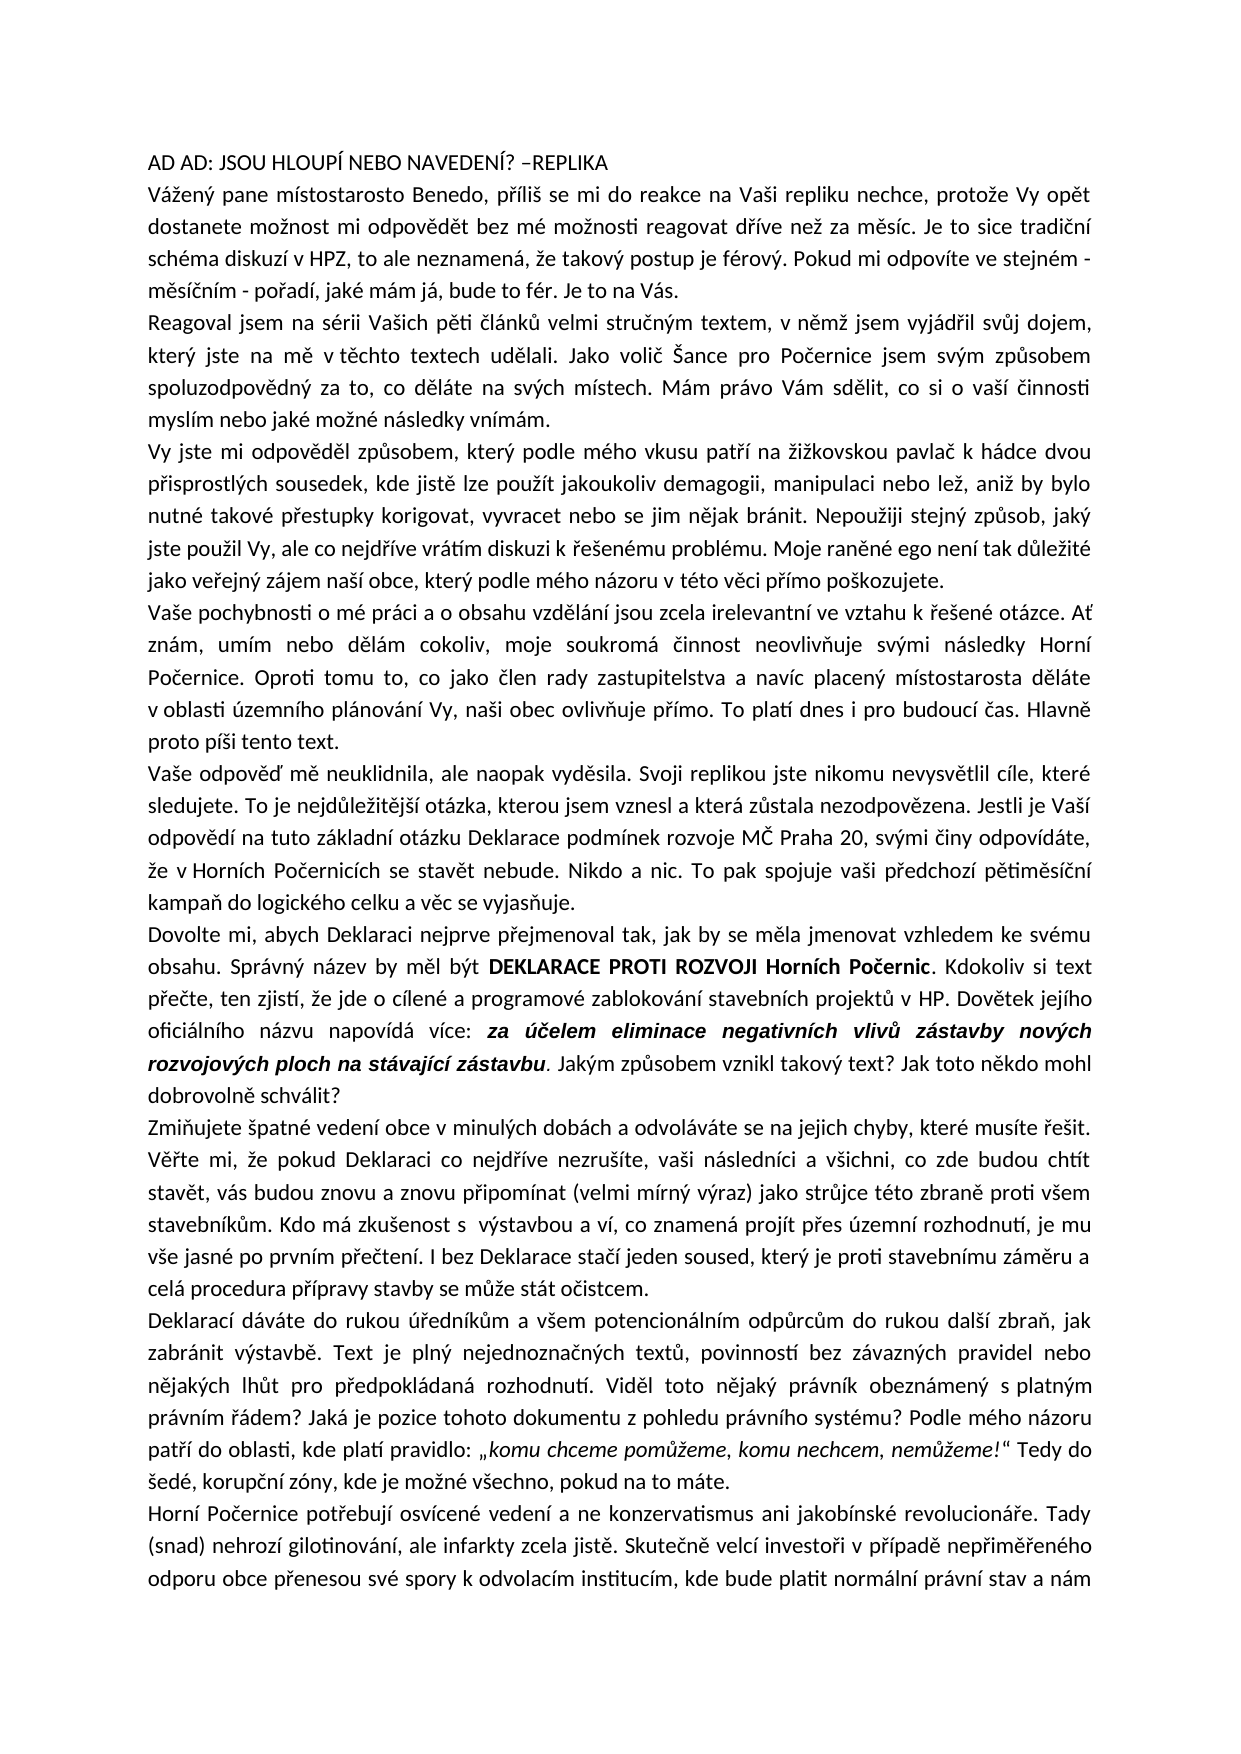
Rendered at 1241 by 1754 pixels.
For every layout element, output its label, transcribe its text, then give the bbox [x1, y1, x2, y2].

text Vaše odpověď mě neuklidnila, ale naopak vyděsila. Svoji replikou jste nikomu nevysvětlil cíle, které sledujete. To je nejdůležitější otázka, kterou jsem vznesl a která zůstala nezodpovězena. Jestli je Vaší odpovědí na tuto základní otázku Deklarace podmínek rozvoje MČ Praha 20, svými činy odpovídáte, že v Horních Počernicích se stavět nebude. Nikdo a nic. To pak spojuje vaši předchozí pětiměsíční kampaň do logického celku a věc se vyjasňuje. [148, 759, 1093, 916]
text Vážený pane místostarosto Benedo, příliš se mi do reakce na Vaši repliku nechce, protože Vy opět dostanete možnost mi odpovědět bez mé možnosti reagovat dříve než za měsíc. Je to sice tradiční schéma diskuzí v HPZ, to ale neznamená, že takový postup je férový. Pokud mi odpovíte ve stejném -měsíčním - pořadí, jaké mám já, bude to fér. Je to na Vás. [148, 180, 1093, 304]
text AD AD: JSOU HLOUPÍ NEBO NAVEDENÍ? –REPLIKA [148, 148, 1093, 176]
text Dovolte mi, abych Deklaraci nejprve přejmenoval tak, jak by se měla jmenovat vzhledem ke svému obsahu. Správný název by měl být DEKLARACE PROTI ROZVOJI Horních Počernic. Kdokoliv si text přečte, ten zjistí, že jde o cílené a programové zablokování stavebních projektů v HP. Dovětek jejího oficiálního názvu napovídá více: za účelem eliminace negativních vlivů zástavby nových rozvojových ploch na stávající zástavbu. Jakým způsobem vznikl takový text? Jak toto někdo mohl dobrovolně schválit? [148, 920, 1093, 1109]
text Reagoval jsem na sérii Vašich pěti článků velmi stručným textem, v němž jsem vyjádřil svůj dojem, který jste na mě v těchto textech udělali. Jako volič Šance pro Počernice jsem svým způsobem spoluzodpovědný za to, co děláte na svých místech. Mám právo Vám sdělit, co si o vaší činnosti myslím nebo jaké možné následky vnímám. [148, 308, 1093, 433]
text Vaše pochybnosti o mé práci a o obsahu vzdělání jsou zcela irelevantní ve vztahu k řešené otázce. Ať znám, umím nebo dělám cokoliv, moje soukromá činnost neovlivňuje svými následky Horní Počernice. Oproti tomu to, co jako člen rady zastupitelstva a navíc placený místostarosta děláte v oblasti územního plánování Vy, naši obec ovlivňuje přímo. To platí dnes i pro budoucí čas. Hlavně proto píši tento text. [148, 598, 1093, 755]
text Vy jste mi odpověděl způsobem, který podle mého vkusu patří na žižkovskou pavlač k hádce dvou přisprostlých sousedek, kde jistě lze použít jakoukoliv demagogii, manipulaci nebo lež, aniž by bylo nutné takové přestupky korigovat, vyvracet nebo se jim nějak bránit. Nepoužiji stejný způsob, jaký jste použil Vy, ale co nejdříve vrátím diskuzi k řešenému problému. Moje raněné ego není tak důležité jako veřejný zájem naší obce, který podle mého názoru v této věci přímo poškozujete. [148, 437, 1093, 594]
text Zmiňujete špatné vedení obce v minulých dobách a odvoláváte se na jejich chyby, které musíte řešit. Věřte mi, že pokud Deklaraci co nejdříve nezrušíte, vaši následníci a všichni, co zde budou chtít stavět, vás budou znovu a znovu připomínat (velmi mírný výraz) jako strůjce této zbraně proti všem stavebníkům. Kdo má zkušenost s výstavbou a ví, co znamená projít přes územní rozhodnutí, je mu vše jasné po prvním přečtení. I bez Deklarace stačí jeden soused, který je proti stavebnímu záměru a celá procedura přípravy stavby se může stát očistcem. [148, 1113, 1093, 1302]
text Deklarací dáváte do rukou úředníkům a všem potencionálním odpůrcům do rukou další zbraň, jak zabránit výstavbě. Text je plný nejednoznačných textů, povinností bez závazných pravidel nebo nějakých lhůt pro předpokládaná rozhodnutí. Viděl toto nějaký právník obeznámený s platným právním řádem? Jaká je pozice tohoto dokumentu z pohledu právního systému? Podle mého názoru patří do oblasti, kde platí pravidlo: „komu chceme pomůžeme, komu nechcem, nemůžeme!“ Tedy do šedé, korupční zóny, kde je možné všechno, pokud na to máte. [148, 1306, 1093, 1495]
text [148, 1499, 1093, 1592]
